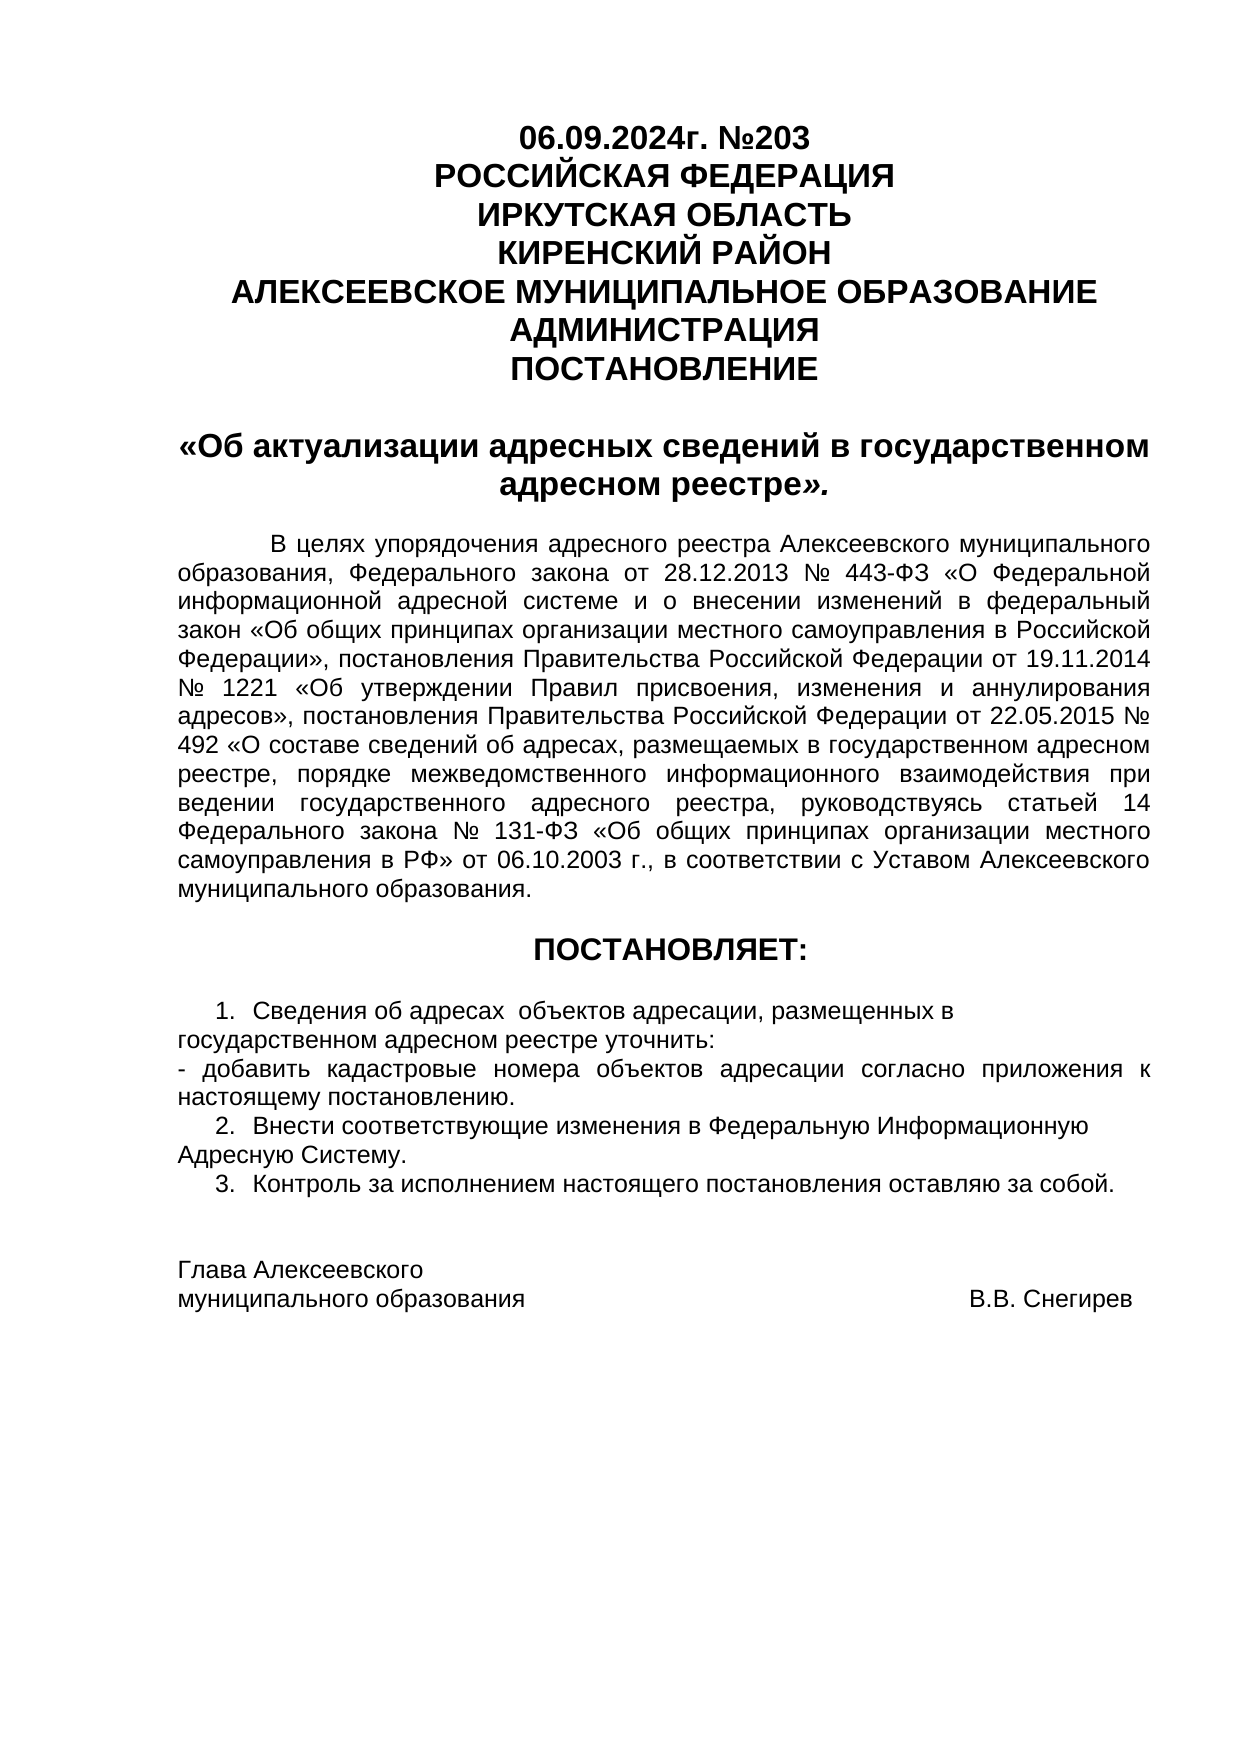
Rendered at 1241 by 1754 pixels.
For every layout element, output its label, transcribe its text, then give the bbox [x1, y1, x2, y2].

text «Об актуализации адресных сведений в государственном адресном реестре». [177, 426, 1152, 502]
list Сведения об адресах объектов адресации, размещенных в [215, 996, 1152, 1025]
text - добавить кадастровые номера объектов адресации согласно приложения к настоящему постановлению. [177, 1053, 1152, 1111]
text 06.09.2024г. №203 [177, 118, 1152, 157]
list Глава Алексеевского [177, 1255, 1152, 1283]
text В целях упорядочения адресного реестра Алексеевского муниципального образования, Федерального закона от 28.12.2013 № 443-ФЗ «О Федеральной информационной адресной системе и о внесении изменений в федеральный закон «Об общих принципах организации местного самоуправления в Российской Федерации», постановления Правительства Российской Федерации от 19.11.2014 № 1221 «Об утверждении Правил присвоения, изменения и аннулирования адресов», постановления Правительства Российской Федерации от 22.05.2015 № 492 «О составе сведений об адресах, размещаемых в государственном адресном реестре, порядке межведомственного информационного взаимодействия при ведении государственного адресного реестра, руководствуясь статьей 14 Федерального закона № 131-ФЗ «Об общих принципах организации местного самоуправления в РФ» от 06.10.2003 г., в соответствии с Уставом Алексеевского муниципального образования. [177, 529, 1152, 903]
text Адресную Систему. [177, 1140, 1152, 1168]
list Внести соответствующие изменения в Федеральную Информационную [215, 1111, 1152, 1140]
list муниципального образования В.В. Снегирев [177, 1283, 1152, 1312]
text ПОСТАНОВЛЯЕТ: [190, 931, 1152, 967]
text ИРКУТСКАЯ ОБЛАСТЬ [177, 195, 1152, 233]
text ПОСТАНОВЛЕНИЕ [177, 349, 1152, 387]
text АДМИНИСТРАЦИЯ [177, 310, 1152, 349]
text РОССИЙСКАЯ ФЕДЕРАЦИЯ [177, 157, 1152, 195]
text государственном адресном реестре уточнить: [177, 1025, 1152, 1053]
text КИРЕНСКИЙ РАЙОН [177, 233, 1152, 272]
text АЛЕКСЕЕВСКОЕ МУНИЦИПАЛЬНОЕ ОБРАЗОВАНИЕ [177, 272, 1152, 310]
list Контроль за исполнением настоящего постановления оставляю за собой. [215, 1168, 1152, 1197]
